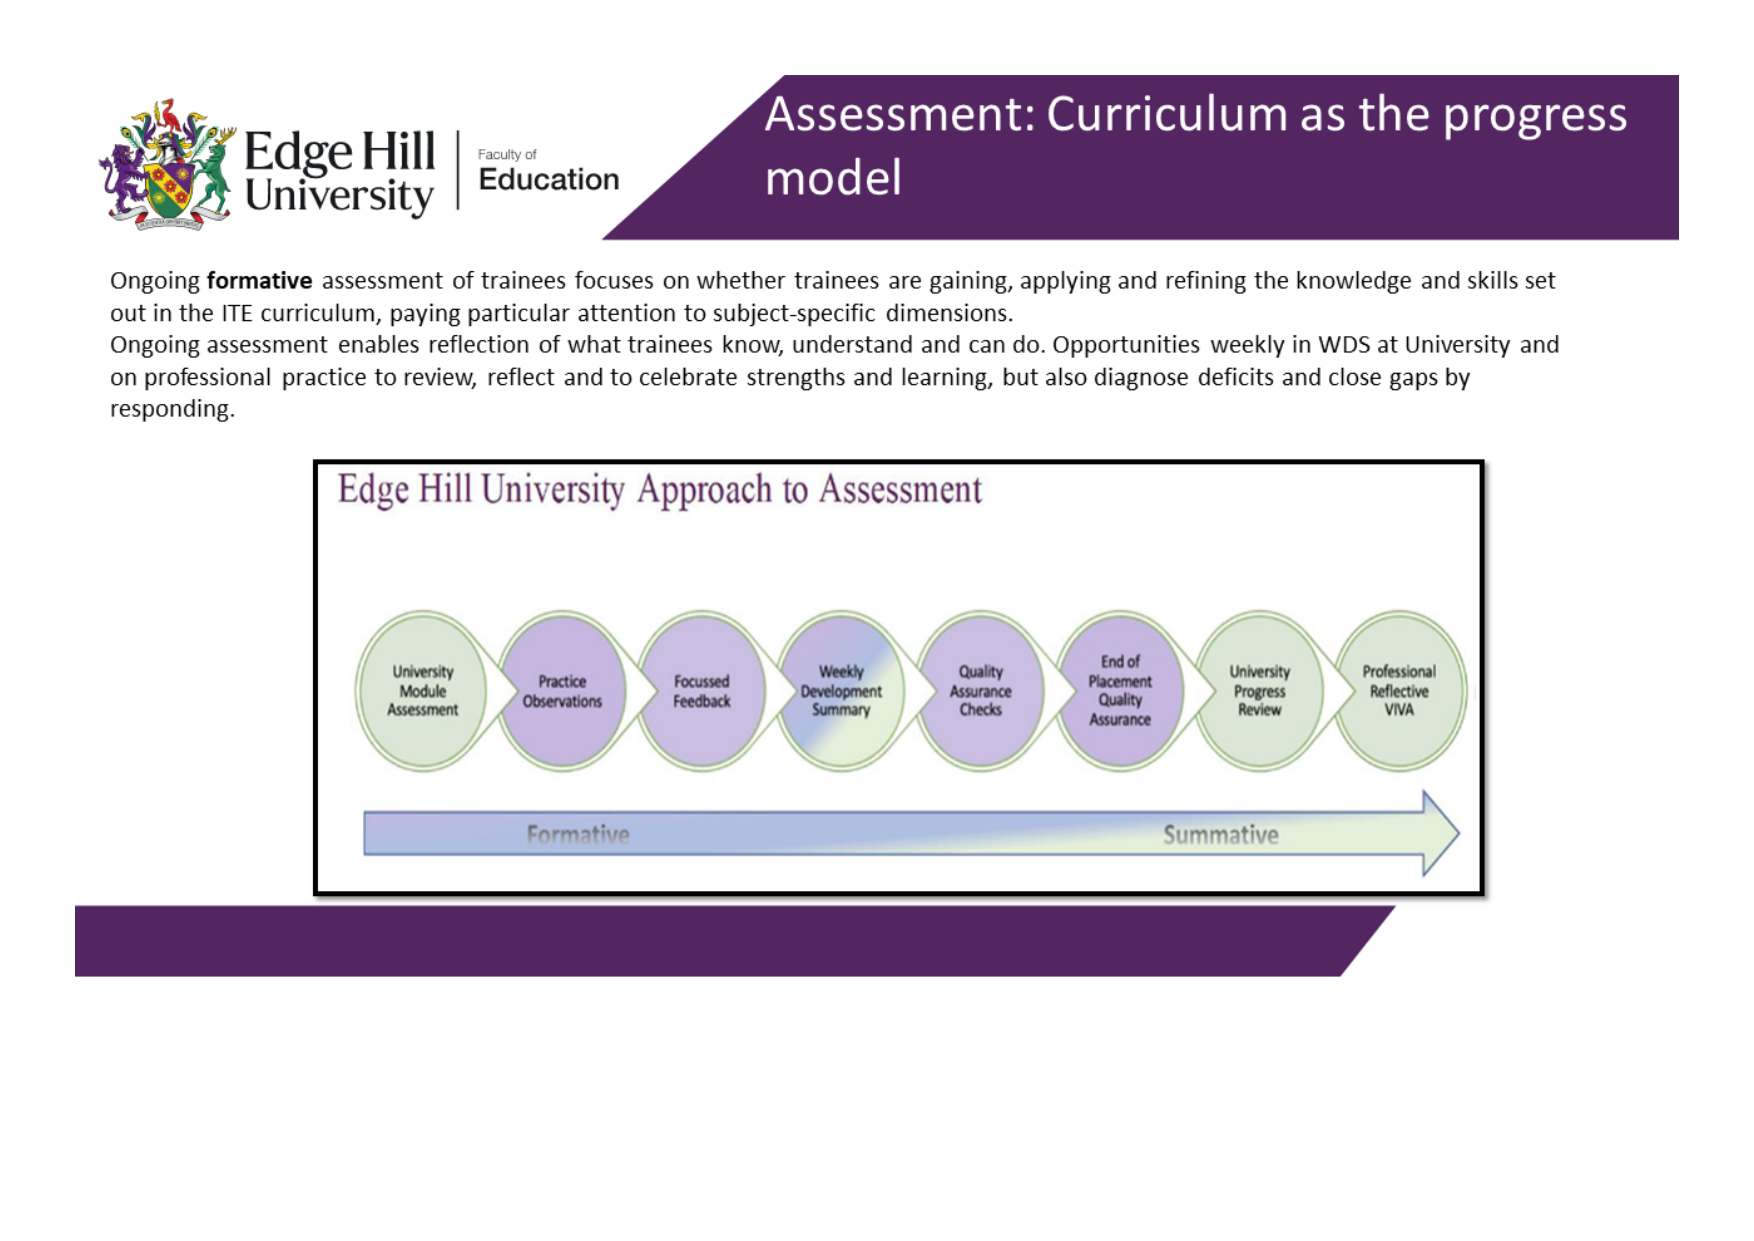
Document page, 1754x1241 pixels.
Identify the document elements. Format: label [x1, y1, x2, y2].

picture [75, 75, 1679, 978]
